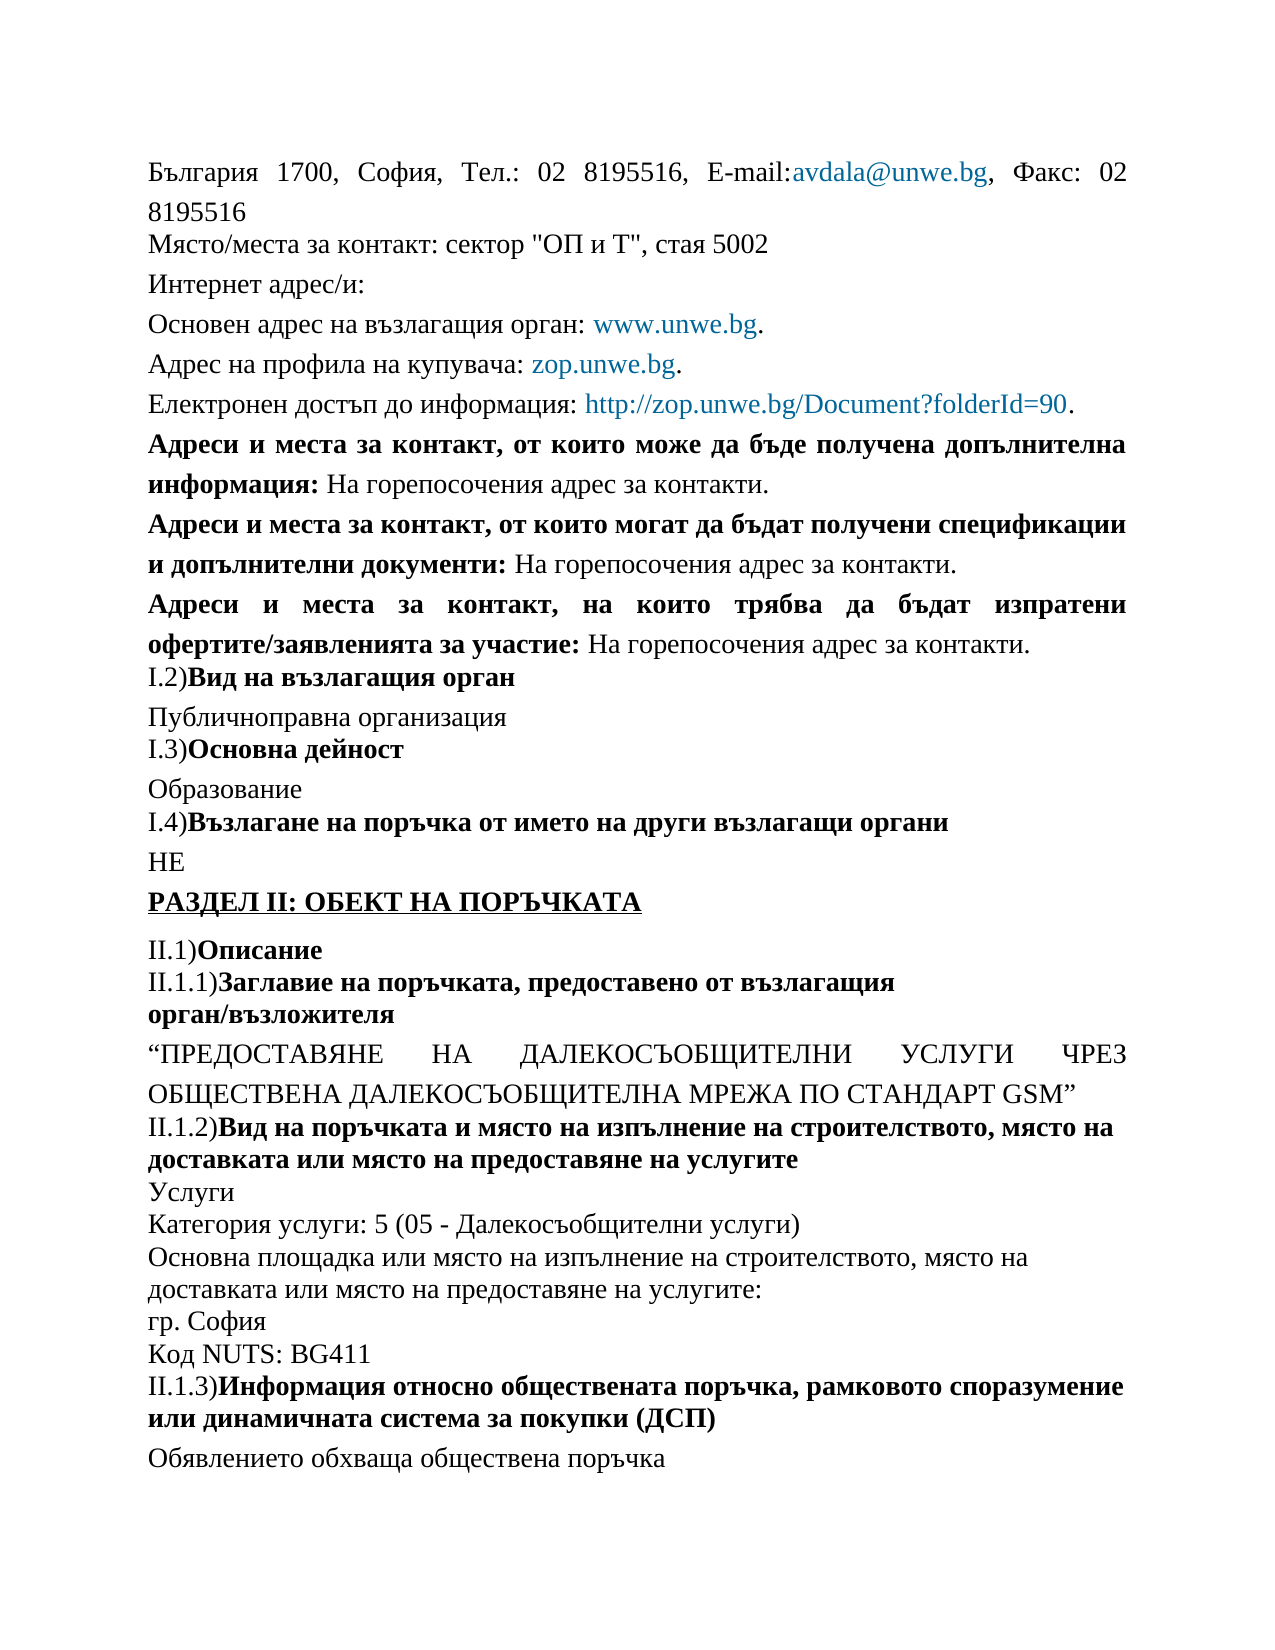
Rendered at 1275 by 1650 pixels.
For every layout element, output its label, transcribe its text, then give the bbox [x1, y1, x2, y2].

text Адреси и места за контакт, на които трябва да бъдат изпратени офертите/заявленията за участие: На горепосочения адрес за контакти. [148, 580, 1127, 660]
text I.2)Вид на възлагащия орган [148, 660, 1127, 692]
text Обявлението обхваща обществена поръчка [148, 1434, 1127, 1474]
text II.1.1)Заглавие на поръчката, предоставено от възлагащия орган/възложителя [148, 965, 1127, 1030]
text РАЗДЕЛ ІІ: ОБЕКТ НА ПОРЪЧКАТА [148, 877, 1127, 917]
text Образование [148, 765, 1127, 805]
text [148, 148, 1127, 228]
text II.1.3)Информация относно обществената поръчка, рамковото споразумение или динамичната система за покупки (ДСП) [148, 1369, 1127, 1434]
text I.4)Възлагане на поръчка от името на други възлагащи органи [148, 805, 1127, 837]
text Адреси и места за контакт, от които може да бъде получена допълнителна информация: На горепосочения адрес за контакти. [148, 420, 1127, 500]
text Публичноправна организация [148, 692, 1127, 732]
text Място/места за контакт: сектор "ОП и Т", стая 5002 [148, 228, 1127, 260]
text II.1.2)Вид на поръчката и място на изпълнение на строителството, място на доставката или място на предоставяне на услугите [148, 1110, 1127, 1175]
text Интернет адрес/и: [148, 260, 1127, 300]
text Електронен достъп до информация: http://zop.unwe.bg/Document?folderId=90. [148, 380, 1127, 420]
text Адреси и места за контакт, от които могат да бъдат получени спецификации и допълнителни документи: На горепосочения адрес за контакти. [148, 500, 1127, 580]
text I.3)Основна дейност [148, 732, 1127, 765]
text “ПРЕДОСТАВЯНЕ НА ДАЛЕКОСЪОБЩИТЕЛНИ УСЛУГИ ЧРЕЗ ОБЩЕСТВЕНА ДАЛЕКОСЪОБЩИТЕЛНА МРЕЖА ПО СТАНДАРТ GSM” [148, 1030, 1127, 1110]
text II.1)Описание [148, 933, 1127, 965]
text Основен адрес на възлагащия орган: www.unwe.bg. [148, 300, 1127, 340]
text Адрес на профила на купувача: zop.unwe.bg. [148, 340, 1127, 380]
text НЕ [148, 837, 1127, 877]
text Услуги Категория услуги: 5 (05 - Далекосъобщителни услуги) Основна площадка или място на изпълнение на строителството, място на доставката или място на предоставяне на услугите: гр. София Код NUTS: BG411 [148, 1175, 1127, 1369]
